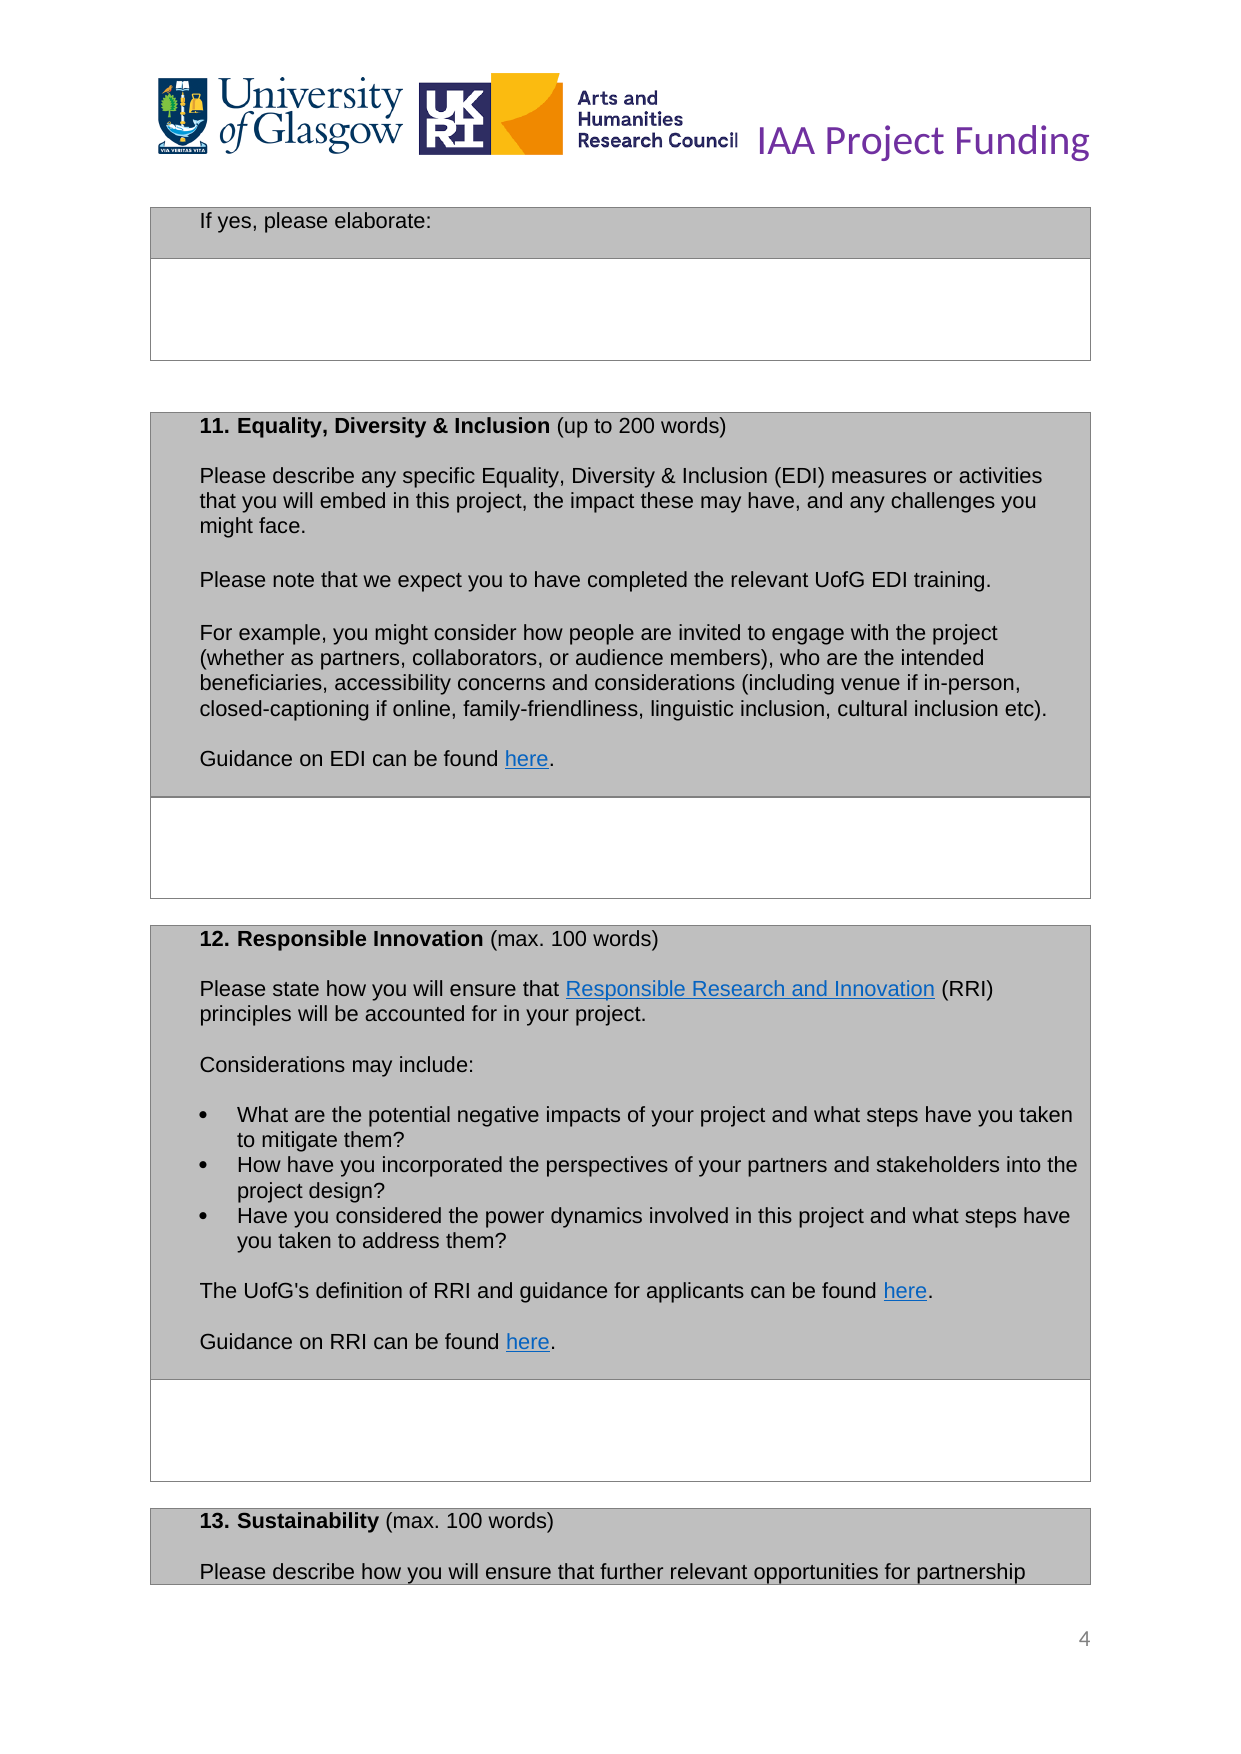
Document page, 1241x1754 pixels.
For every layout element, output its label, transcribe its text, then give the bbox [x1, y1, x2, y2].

picture [418, 73, 738, 155]
picture [157, 77, 404, 154]
table_header Responsible Innovation (max. 100 words) Please state how you will ensure that Responsible Research and Innovation (RRI) principles will be accounted for in your project. Considerations may include: What are the potential negative impacts of your project and what steps have you taken to mitigate them? How have you incorporated the perspectives of your partners and stakeholders into the project design? Have you considered the power dynamics involved in this project and what steps have you taken to address them? The UofG's definition of RRI and guidance for applicants can be found here. Guidance on RRI can be found here. [151, 926, 1090, 1379]
table_header Equality, Diversity & Inclusion (up to 200 words) Please describe any specific Equality, Diversity & Inclusion (EDI) measures or activities that you will embed in this project, the impact these may have, and any challenges you might face. Please note that we expect you to have completed the relevant UofG EDI training. For example, you might consider how people are invited to engage with the project (whether as partners, collaborators, or audience members), who are the intended beneficiaries, accessibility concerns and considerations (including venue if in-person, closed-captioning if online, family-friendliness, linguistic inclusion, cultural inclusion etc). Guidance on EDI can be found here. [151, 413, 1090, 796]
table_cell [151, 798, 1090, 898]
table_cell [151, 259, 1090, 360]
table_cell [151, 1380, 1090, 1481]
